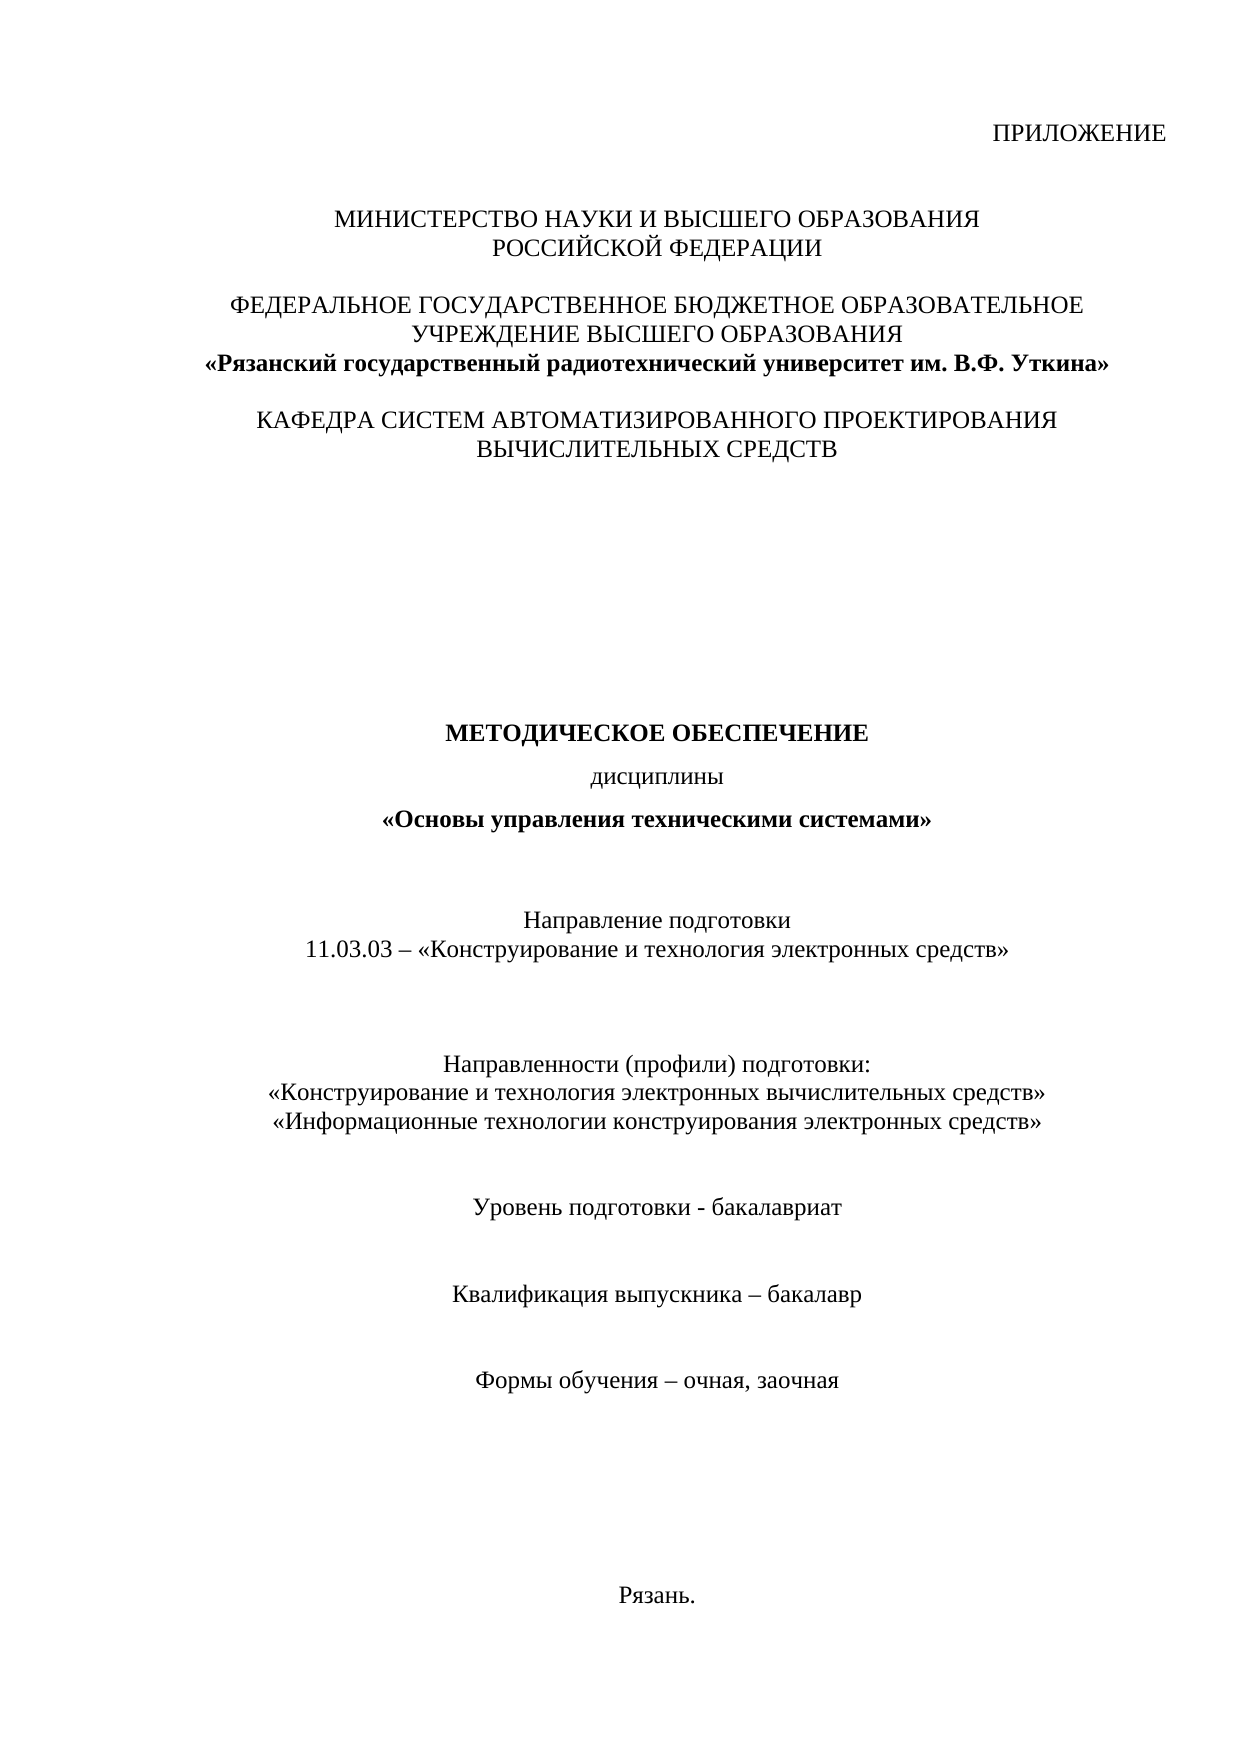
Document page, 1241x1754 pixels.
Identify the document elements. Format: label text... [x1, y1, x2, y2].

list «Конструирование и технология электронных вычислительных средств» [148, 1077, 1166, 1106]
text УЧРЕЖДЕНИЕ ВЫСШЕГО ОБРАЗОВАНИЯ [148, 319, 1166, 348]
text КАФЕДРА СИСТЕМ АВТОМАТИЗИРОВАННОГО ПРОЕКТИРОВАНИЯ ВЫЧИСЛИТЕЛЬНЫХ СРЕДСТВ [148, 406, 1166, 463]
list «Информационные технологии конструирования электронных средств» [148, 1106, 1166, 1135]
text Формы обучения – очная, заочная [148, 1365, 1166, 1394]
list 11.03.03 – «Конструирование и технология электронных средств» [148, 934, 1166, 962]
text Направленности (профили) подготовки: [148, 1049, 1166, 1077]
text МЕТОДИЧЕСКОЕ ОБЕСПЕЧЕНИЕ [148, 718, 1166, 747]
text МИНИСТЕРСТВО НАУКИ И ВЫСШЕГО ОБРАЗОВАНИЯ [148, 204, 1166, 233]
text ПРИЛОЖЕНИЕ [148, 118, 1166, 147]
text дисциплины [148, 761, 1166, 790]
text «Рязанский государственный радиотехнический университет им. В.Ф. Уткина» [148, 348, 1166, 377]
text Рязань. [148, 1581, 1166, 1609]
text Квалификация выпускника – бакалавр [148, 1279, 1166, 1307]
text ФЕДЕРАЛЬНОЕ ГОСУДАРСТВЕННОЕ БЮДЖЕТНОЕ ОБРАЗОВАТЕЛЬНОЕ [148, 291, 1166, 319]
text РОССИЙСКОЙ ФЕДЕРАЦИИ [148, 233, 1166, 262]
text Направление подготовки [148, 905, 1166, 934]
list «Основы управления техническими системами» [148, 804, 1166, 833]
text Уровень подготовки - бакалавриат [148, 1192, 1166, 1221]
